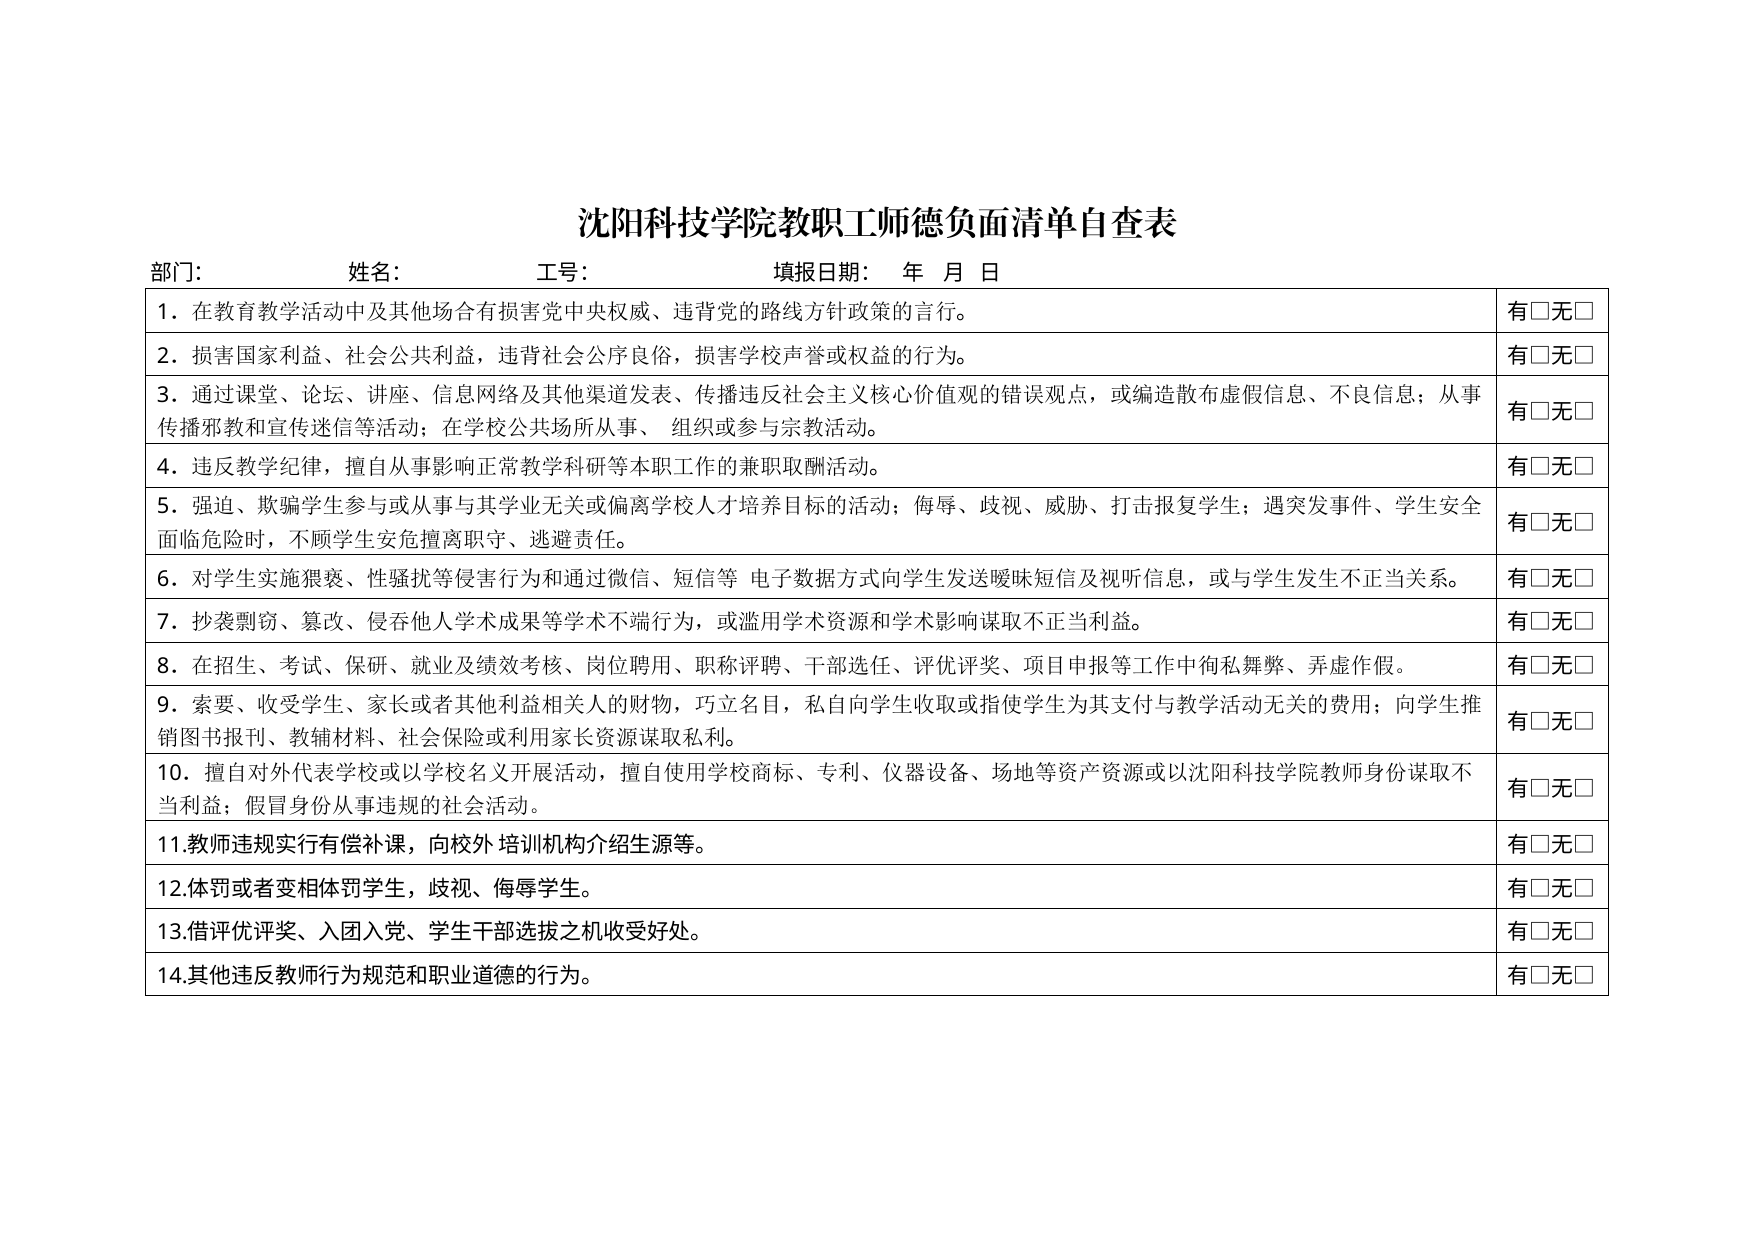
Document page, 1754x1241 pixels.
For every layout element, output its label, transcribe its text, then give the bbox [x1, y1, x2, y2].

table_cell 7．抄袭剽窃、篡改、侵吞他人学术成果等学术不端行为，或滥用学术资源和学术影响谋取不正当利益。 [146, 599, 1496, 642]
table_cell 有□无□ [1497, 953, 1608, 995]
table_cell 有□无□ [1497, 865, 1608, 908]
table_cell 有□无□ [1497, 444, 1608, 487]
table_cell 有□无□ [1497, 555, 1608, 598]
table_cell 14.其他违反教师行为规范和职业道德的行为。 [146, 953, 1496, 995]
table_header 有□无□ [1497, 289, 1608, 332]
table_cell 3．通过课堂、论坛、讲座、信息网络及其他渠道发表、传播违反社会主义核心价值观的错误观点，或编造散布虚假信息、不良信息；从事传播邪教和宣传迷信等活动；在学校公共场所从事、 组织或参与宗教活动。 [146, 376, 1496, 443]
table_cell 11.教师违规实行有偿补课，向校外 培训机构介绍生源等。 [146, 821, 1496, 864]
text 部门： 姓名： 工号： 填报日期： 年 月 日 [150, 254, 1604, 288]
table_cell 有□无□ [1497, 643, 1608, 685]
table_cell 有□无□ [1497, 599, 1608, 642]
table_cell 2．损害国家利益、社会公共利益，违背社会公序良俗，损害学校声誉或权益的行为。 [146, 333, 1496, 375]
table_cell 6．对学生实施猥亵、性骚扰等侵害行为和通过微信、短信等 电子数据方式向学生发送暧昧短信及视听信息，或与学生发生不正当关系。 [146, 555, 1496, 598]
table_cell 5．强迫、欺骗学生参与或从事与其学业无关或偏离学校人才培养目标的活动；侮辱、歧视、威胁、打击报复学生；遇突发事件、学生安全面临危险时，不顾学生安危擅离职守、逃避责任。 [146, 488, 1496, 554]
table_cell 12.体罚或者变相体罚学生，歧视、侮辱学生。 [146, 865, 1496, 908]
text 沈阳科技学院教职工师德负面清单自查表 [150, 188, 1604, 254]
table_cell 10．擅自对外代表学校或以学校名义开展活动，擅自使用学校商标、专利、仪器设备、场地等资产资源或以沈阳科技学院教师身份谋取不当利益；假冒身份从事违规的社会活动。 [146, 754, 1496, 820]
table_cell 13.借评优评奖、入团入党、学生干部选拔之机收受好处。 [146, 909, 1496, 952]
table_cell 有□无□ [1497, 686, 1608, 753]
table_header 1．在教育教学活动中及其他场合有损害党中央权威、违背党的路线方针政策的言行。 [146, 289, 1496, 332]
table_cell 9．索要、收受学生、家长或者其他利益相关人的财物，巧立名目，私自向学生收取或指使学生为其支付与教学活动无关的费用；向学生推销图书报刊、教辅材料、社会保险或利用家长资源谋取私利。 [146, 686, 1496, 753]
table_cell 有□无□ [1497, 909, 1608, 952]
table_cell 有□无□ [1497, 376, 1608, 443]
table_cell 有□无□ [1497, 821, 1608, 864]
table_cell 8．在招生、考试、保研、就业及绩效考核、岗位聘用、职称评聘、干部选任、评优评奖、项目申报等工作中徇私舞弊、弄虚作假。 [146, 643, 1496, 685]
table_cell 有□无□ [1497, 754, 1608, 820]
table_cell 有□无□ [1497, 488, 1608, 554]
table_cell 4．违反教学纪律，擅自从事影响正常教学科研等本职工作的兼职取酬活动。 [146, 444, 1496, 487]
table_cell 有□无□ [1497, 333, 1608, 375]
